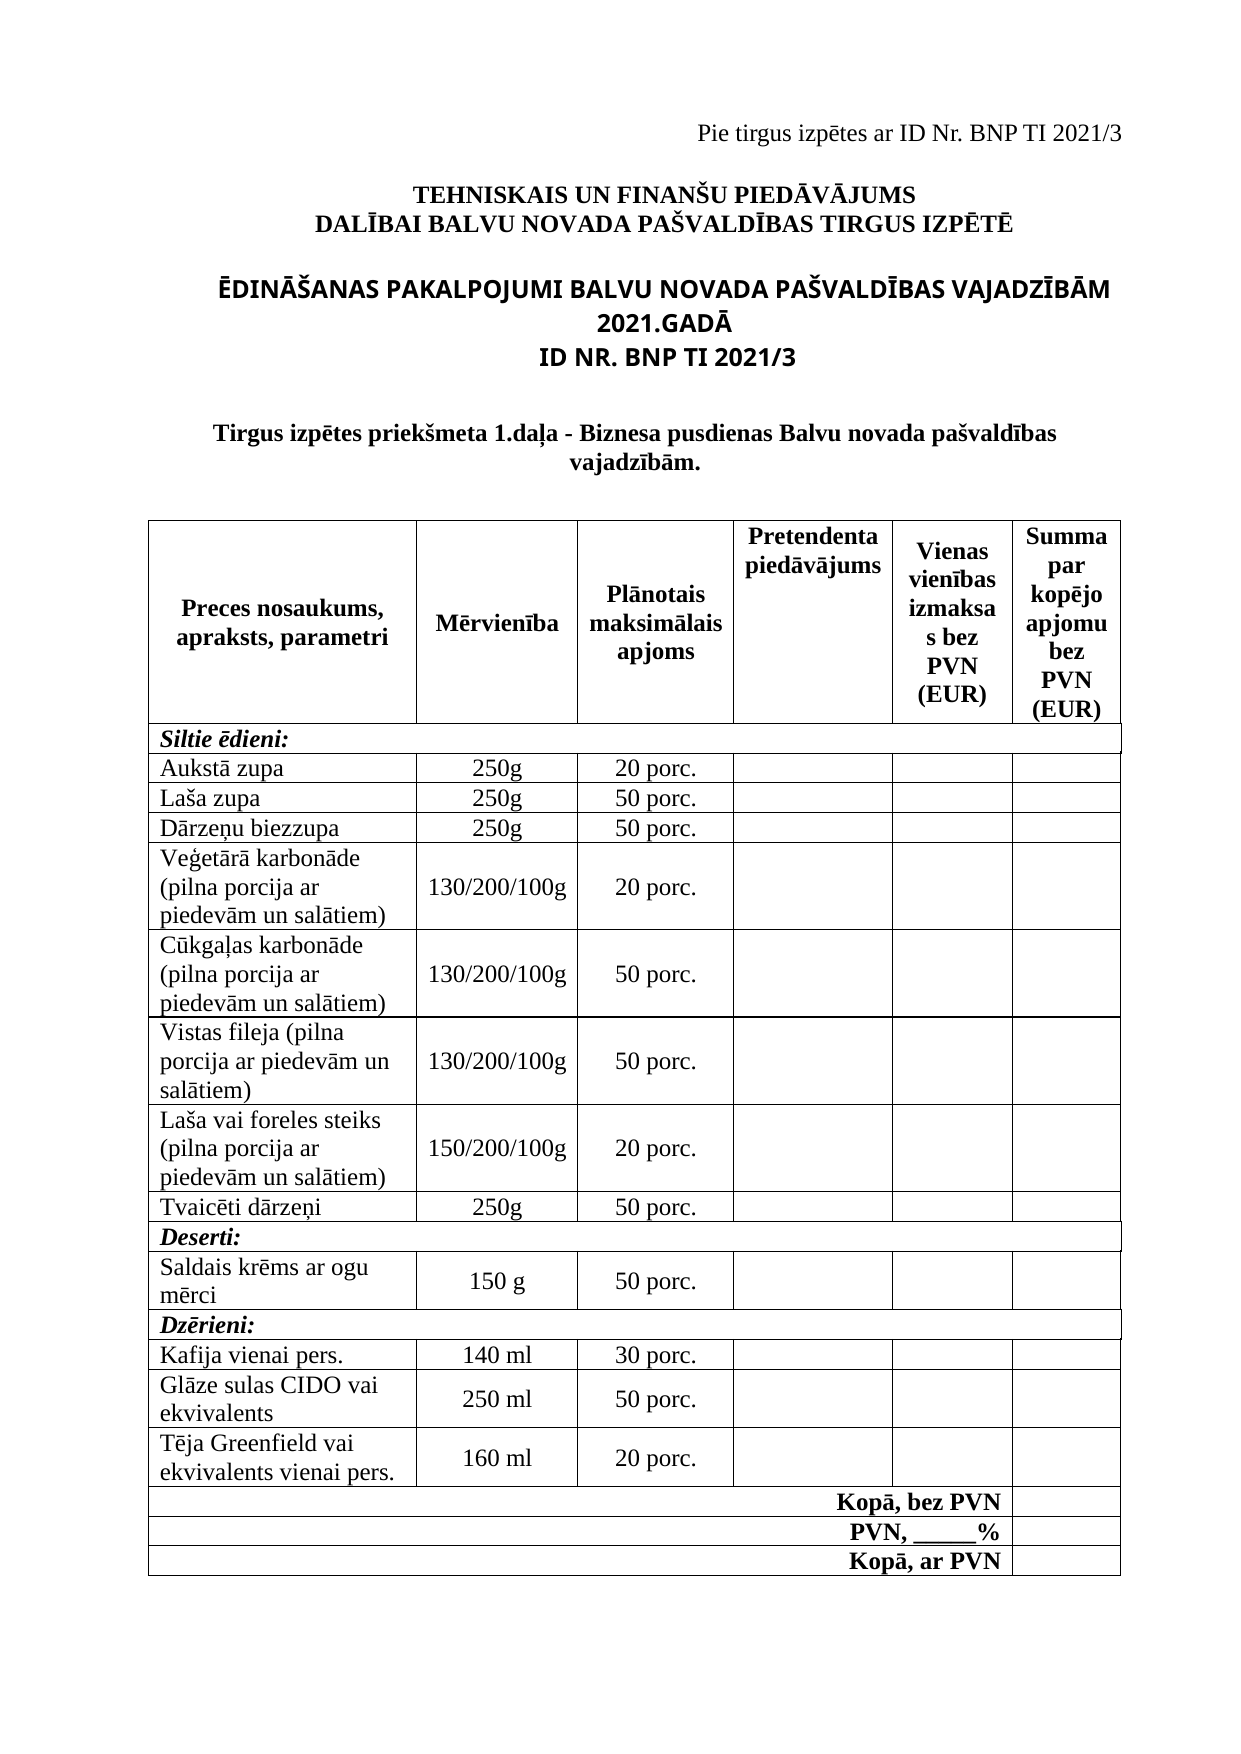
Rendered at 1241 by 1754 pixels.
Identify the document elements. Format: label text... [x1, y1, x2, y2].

table_cell 160 ml [417, 1428, 577, 1486]
table_cell 150 g [417, 1252, 577, 1309]
table_cell Vistas fileja (pilna porcija ar piedevām un salātiem) [149, 1018, 416, 1104]
table_cell [893, 930, 1012, 1016]
table_cell 150/200/100g [417, 1105, 577, 1191]
text DALĪBAI BALVU NOVADA PAŠVALDĪBAS TIRGUS IZPĒTĒ [207, 209, 1122, 238]
table_header Preces nosaukums, apraksts, parametri [149, 521, 416, 723]
table_cell 250g [417, 1192, 577, 1221]
table_cell Laša vai foreles steiks (pilna porcija ar piedevām un salātiem) [149, 1105, 416, 1191]
table_cell [893, 1428, 1012, 1486]
table_cell 20 porc. [578, 1428, 733, 1486]
table_cell [1013, 813, 1120, 842]
table_cell [1013, 1340, 1120, 1369]
table_cell Kopā, ar PVN [149, 1546, 1012, 1575]
table_cell Siltie ēdieni: [149, 724, 1121, 752]
table_cell 50 porc. [578, 1252, 733, 1309]
table_cell [893, 783, 1012, 812]
table_cell [1013, 1546, 1120, 1575]
table_cell [734, 1252, 892, 1309]
text ID Nr. BNP TI 2021/3 [207, 340, 1122, 374]
table_cell 250g [417, 813, 577, 842]
table_cell 50 porc. [578, 1370, 733, 1427]
table_cell 130/200/100g [417, 1018, 577, 1104]
table_cell [734, 1370, 892, 1427]
text Pie tirgus izpētes ar ID Nr. BNP TI 2021/3 [185, 118, 1122, 147]
table_cell Tvaicēti dārzeņi [149, 1192, 416, 1221]
table_cell [734, 813, 892, 842]
table_cell [734, 1192, 892, 1221]
table_header Pretendenta piedāvājums [734, 521, 892, 723]
table_cell [1013, 843, 1120, 929]
table_cell [734, 1340, 892, 1369]
table_cell 140 ml [417, 1340, 577, 1369]
table_cell 50 porc. [578, 1192, 733, 1221]
table_cell 50 porc. [578, 1018, 733, 1104]
table_cell 130/200/100g [417, 843, 577, 929]
table_cell [893, 1018, 1012, 1104]
table_cell Kafija vienai pers. [149, 1340, 416, 1369]
table_header Vienas vienības izmaksas bez PVN (EUR) [893, 521, 1012, 723]
table_cell Dzērieni: [149, 1310, 1121, 1339]
table_cell Dārzeņu biezzupa [149, 813, 416, 842]
table_cell [1013, 1192, 1120, 1221]
table_cell Veģetārā karbonāde (pilna porcija ar piedevām un salātiem) [149, 843, 416, 929]
table_cell [893, 1252, 1012, 1309]
table_cell [1013, 1487, 1120, 1516]
table_cell [893, 1192, 1012, 1221]
table_cell [734, 1018, 892, 1104]
table_cell [1013, 1517, 1120, 1545]
table_cell Cūkgaļas karbonāde (pilna porcija ar piedevām un salātiem) [149, 930, 416, 1016]
table_cell PVN, _____% [149, 1517, 1012, 1545]
table_cell [734, 754, 892, 782]
table_cell 50 porc. [578, 930, 733, 1016]
table_cell [734, 1105, 892, 1191]
table_cell [1013, 754, 1120, 782]
table_cell Tēja Greenfield vai ekvivalents vienai pers. [149, 1428, 416, 1486]
table_cell 250 ml [417, 1370, 577, 1427]
table_cell Glāze sulas CIDO vai ekvivalents [149, 1370, 416, 1427]
table_cell 20 porc. [578, 754, 733, 782]
table_cell [1013, 1370, 1120, 1427]
table_cell [893, 1105, 1012, 1191]
table_cell 50 porc. [578, 783, 733, 812]
table_cell [893, 813, 1012, 842]
table_header Summa par kopējo apjomu bez PVN (EUR) [1013, 521, 1120, 723]
table_cell [734, 843, 892, 929]
table_cell 250g [417, 783, 577, 812]
table_cell Saldais krēms ar ogu mērci [149, 1252, 416, 1309]
table_cell [1013, 1252, 1120, 1309]
table_cell [893, 1370, 1012, 1427]
table_cell 50 porc. [578, 813, 733, 842]
table_cell 250g [417, 754, 577, 782]
table_cell Aukstā zupa [149, 754, 416, 782]
table_cell [1013, 783, 1120, 812]
table_cell [1013, 1105, 1120, 1191]
table_cell [893, 843, 1012, 929]
table_cell 130/200/100g [417, 930, 577, 1016]
table_cell 30 porc. [578, 1340, 733, 1369]
table_cell Deserti: [149, 1222, 1121, 1251]
table_cell [1013, 1018, 1120, 1104]
table_cell Laša zupa [149, 783, 416, 812]
text ĒDINĀŠANAS PAKALPOJUMI BALVU NOVADA PAŠVALDĪBAS VAJADZĪBĀM 2021.GADĀ [207, 272, 1122, 340]
table_cell [734, 1428, 892, 1486]
table_cell [1013, 1428, 1120, 1486]
table_cell [893, 1340, 1012, 1369]
table_cell [734, 930, 892, 1016]
table_cell 20 porc. [578, 843, 733, 929]
text Tirgus izpētes priekšmeta 1.daļa - Biznesa pusdienas Balvu novada pašvaldības vajadzībām. [148, 418, 1122, 476]
table_header Plānotais maksimālais apjoms [578, 521, 733, 723]
table_cell [734, 783, 892, 812]
table_header Mērvienība [417, 521, 577, 723]
text TEHNISKAIS UN FINANŠU PIEDĀVĀJUMS [207, 180, 1122, 209]
table_cell 20 porc. [578, 1105, 733, 1191]
table_cell Kopā, bez PVN [149, 1487, 1012, 1516]
table_cell [1013, 930, 1120, 1016]
table_cell [893, 754, 1012, 782]
